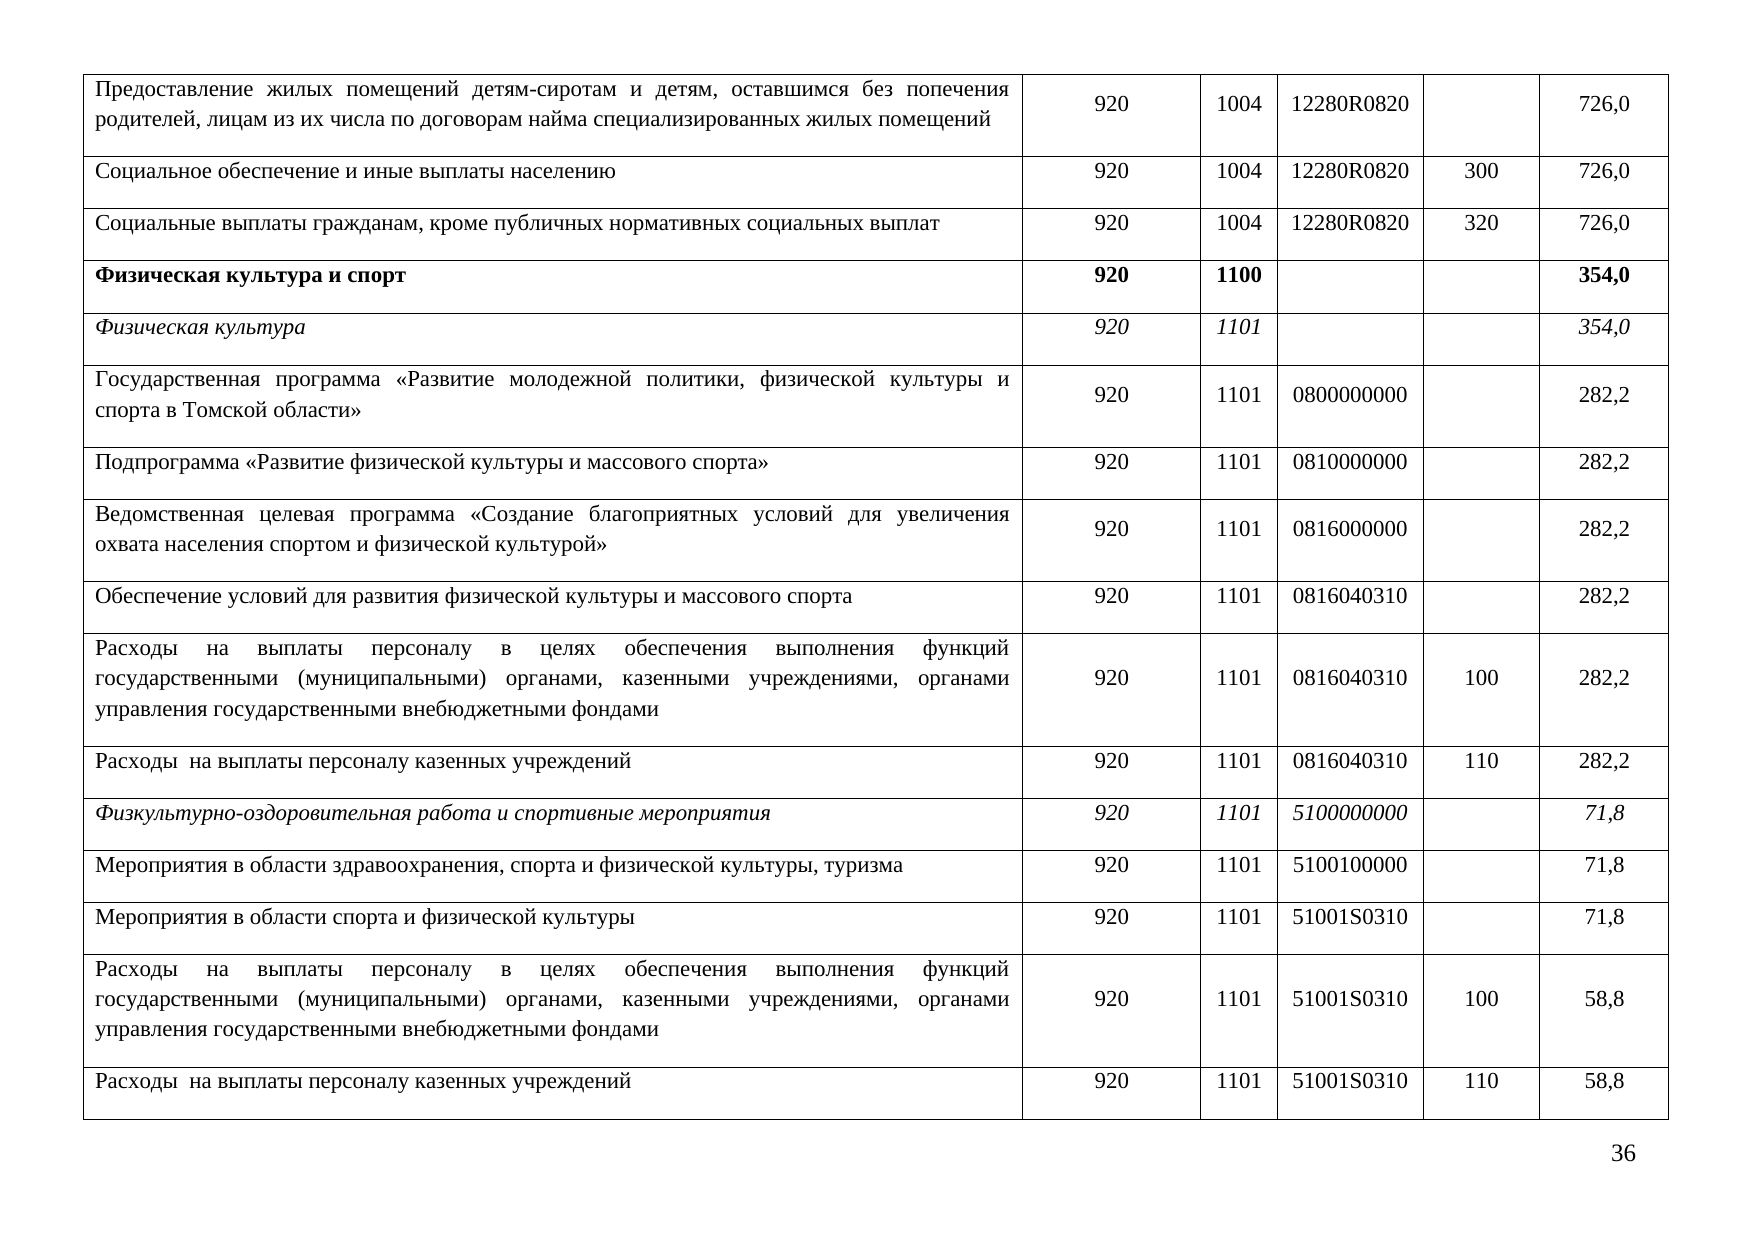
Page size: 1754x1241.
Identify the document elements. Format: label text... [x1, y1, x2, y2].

table_cell 51001S0310 [1278, 903, 1423, 954]
table_cell Физическая культура [84, 314, 1022, 364]
table_cell 282,2 [1540, 500, 1668, 581]
table_cell 0800000000 [1278, 366, 1423, 447]
table_cell 1004 [1201, 209, 1277, 260]
table_cell 110 [1424, 747, 1539, 798]
table_cell 354,0 [1540, 314, 1668, 364]
table_cell 1101 [1201, 747, 1277, 798]
table_cell 58,8 [1540, 955, 1668, 1067]
table_cell 110 [1424, 1068, 1539, 1119]
table_cell 282,2 [1540, 747, 1668, 798]
table_cell 920 [1023, 366, 1200, 447]
table_cell [1424, 582, 1539, 633]
table_cell 51001S0310 [1278, 955, 1423, 1067]
table_cell 1101 [1201, 955, 1277, 1067]
table_cell 920 [1023, 500, 1200, 581]
table_cell 12280R0820 [1278, 157, 1423, 208]
table_cell [1424, 903, 1539, 954]
table_cell Мероприятия в области спорта и физической культуры [84, 903, 1022, 954]
table_cell 0816040310 [1278, 747, 1423, 798]
table_cell Ведомственная целевая программа «Создание благоприятных условий для увеличения охвата населения спортом и физической культурой» [84, 500, 1022, 581]
table_cell Расходы на выплаты персоналу казенных учреждений [84, 1068, 1022, 1119]
table_cell 920 [1023, 157, 1200, 208]
table_cell 5100000000 [1278, 799, 1423, 850]
table_cell 282,2 [1540, 582, 1668, 633]
table_cell 0816040310 [1278, 582, 1423, 633]
table_cell [1424, 851, 1539, 902]
table_cell Расходы на выплаты персоналу в целях обеспечения выполнения функций государственными (муниципальными) органами, казенными учреждениями, органами управления государственными внебюджетными фондами [84, 634, 1022, 746]
table_cell 1101 [1201, 851, 1277, 902]
table_cell 282,2 [1540, 448, 1668, 499]
table_cell 1100 [1201, 261, 1277, 312]
table_cell 5100100000 [1278, 851, 1423, 902]
table_cell [1424, 314, 1539, 364]
table_cell 1101 [1201, 1068, 1277, 1119]
table_cell [1278, 261, 1423, 312]
table_cell [1424, 261, 1539, 312]
table_cell 0816040310 [1278, 634, 1423, 746]
table_cell 1101 [1201, 314, 1277, 364]
table_cell 920 [1023, 75, 1200, 156]
table_cell Социальное обеспечение и иные выплаты населению [84, 157, 1022, 208]
table_cell 1004 [1201, 75, 1277, 156]
table_cell [1424, 448, 1539, 499]
table_cell 1101 [1201, 903, 1277, 954]
table_cell Физкультурно-оздоровительная работа и спортивные мероприятия [84, 799, 1022, 850]
table_cell 920 [1023, 582, 1200, 633]
table_cell 100 [1424, 634, 1539, 746]
table_cell [1424, 799, 1539, 850]
table_cell 726,0 [1540, 157, 1668, 208]
table_cell 920 [1023, 851, 1200, 902]
table_cell 71,8 [1540, 903, 1668, 954]
table_cell 920 [1023, 747, 1200, 798]
table_cell 920 [1023, 448, 1200, 499]
table_cell Социальные выплаты гражданам, кроме публичных нормативных социальных выплат [84, 209, 1022, 260]
table_cell Предоставление жилых помещений детям-сиротам и детям, оставшимся без попечения родителей, лицам из их числа по договорам найма специализированных жилых помещений [84, 75, 1022, 156]
table_cell 920 [1023, 314, 1200, 364]
table_cell 920 [1023, 634, 1200, 746]
table_cell 12280R0820 [1278, 75, 1423, 156]
table_cell Подпрограмма «Развитие физической культуры и массового спорта» [84, 448, 1022, 499]
table_cell 320 [1424, 209, 1539, 260]
table_cell 1101 [1201, 448, 1277, 499]
table_cell 920 [1023, 799, 1200, 850]
table_cell 1101 [1201, 799, 1277, 850]
table_cell 1101 [1201, 500, 1277, 581]
table_cell 920 [1023, 1068, 1200, 1119]
table_cell 1101 [1201, 366, 1277, 447]
table_cell 0810000000 [1278, 448, 1423, 499]
table_cell 71,8 [1540, 851, 1668, 902]
table_cell 282,2 [1540, 366, 1668, 447]
table_cell Расходы на выплаты персоналу казенных учреждений [84, 747, 1022, 798]
table_cell Физическая культура и спорт [84, 261, 1022, 312]
table_cell 282,2 [1540, 634, 1668, 746]
table_cell 71,8 [1540, 799, 1668, 850]
table_cell [1424, 366, 1539, 447]
table_cell [1278, 314, 1423, 364]
table_cell 58,8 [1540, 1068, 1668, 1119]
table_cell 51001S0310 [1278, 1068, 1423, 1119]
table_cell Расходы на выплаты персоналу в целях обеспечения выполнения функций государственными (муниципальными) органами, казенными учреждениями, органами управления государственными внебюджетными фондами [84, 955, 1022, 1067]
table_cell 920 [1023, 955, 1200, 1067]
table_cell 354,0 [1540, 261, 1668, 312]
table_cell 0816000000 [1278, 500, 1423, 581]
table_cell 920 [1023, 903, 1200, 954]
table_cell 920 [1023, 261, 1200, 312]
table_cell [1424, 75, 1539, 156]
table_cell 12280R0820 [1278, 209, 1423, 260]
table_cell [1424, 500, 1539, 581]
table_cell 1101 [1201, 582, 1277, 633]
table_cell 920 [1023, 209, 1200, 260]
table_cell 726,0 [1540, 75, 1668, 156]
table_cell 100 [1424, 955, 1539, 1067]
table_cell 1101 [1201, 634, 1277, 746]
table_cell Обеспечение условий для развития физической культуры и массового спорта [84, 582, 1022, 633]
table_cell 726,0 [1540, 209, 1668, 260]
table_cell 1004 [1201, 157, 1277, 208]
table_cell Мероприятия в области здравоохранения, спорта и физической культуры, туризма [84, 851, 1022, 902]
table_cell 300 [1424, 157, 1539, 208]
table_cell Государственная программа «Развитие молодежной политики, физической культуры и спорта в Томской области» [84, 366, 1022, 447]
